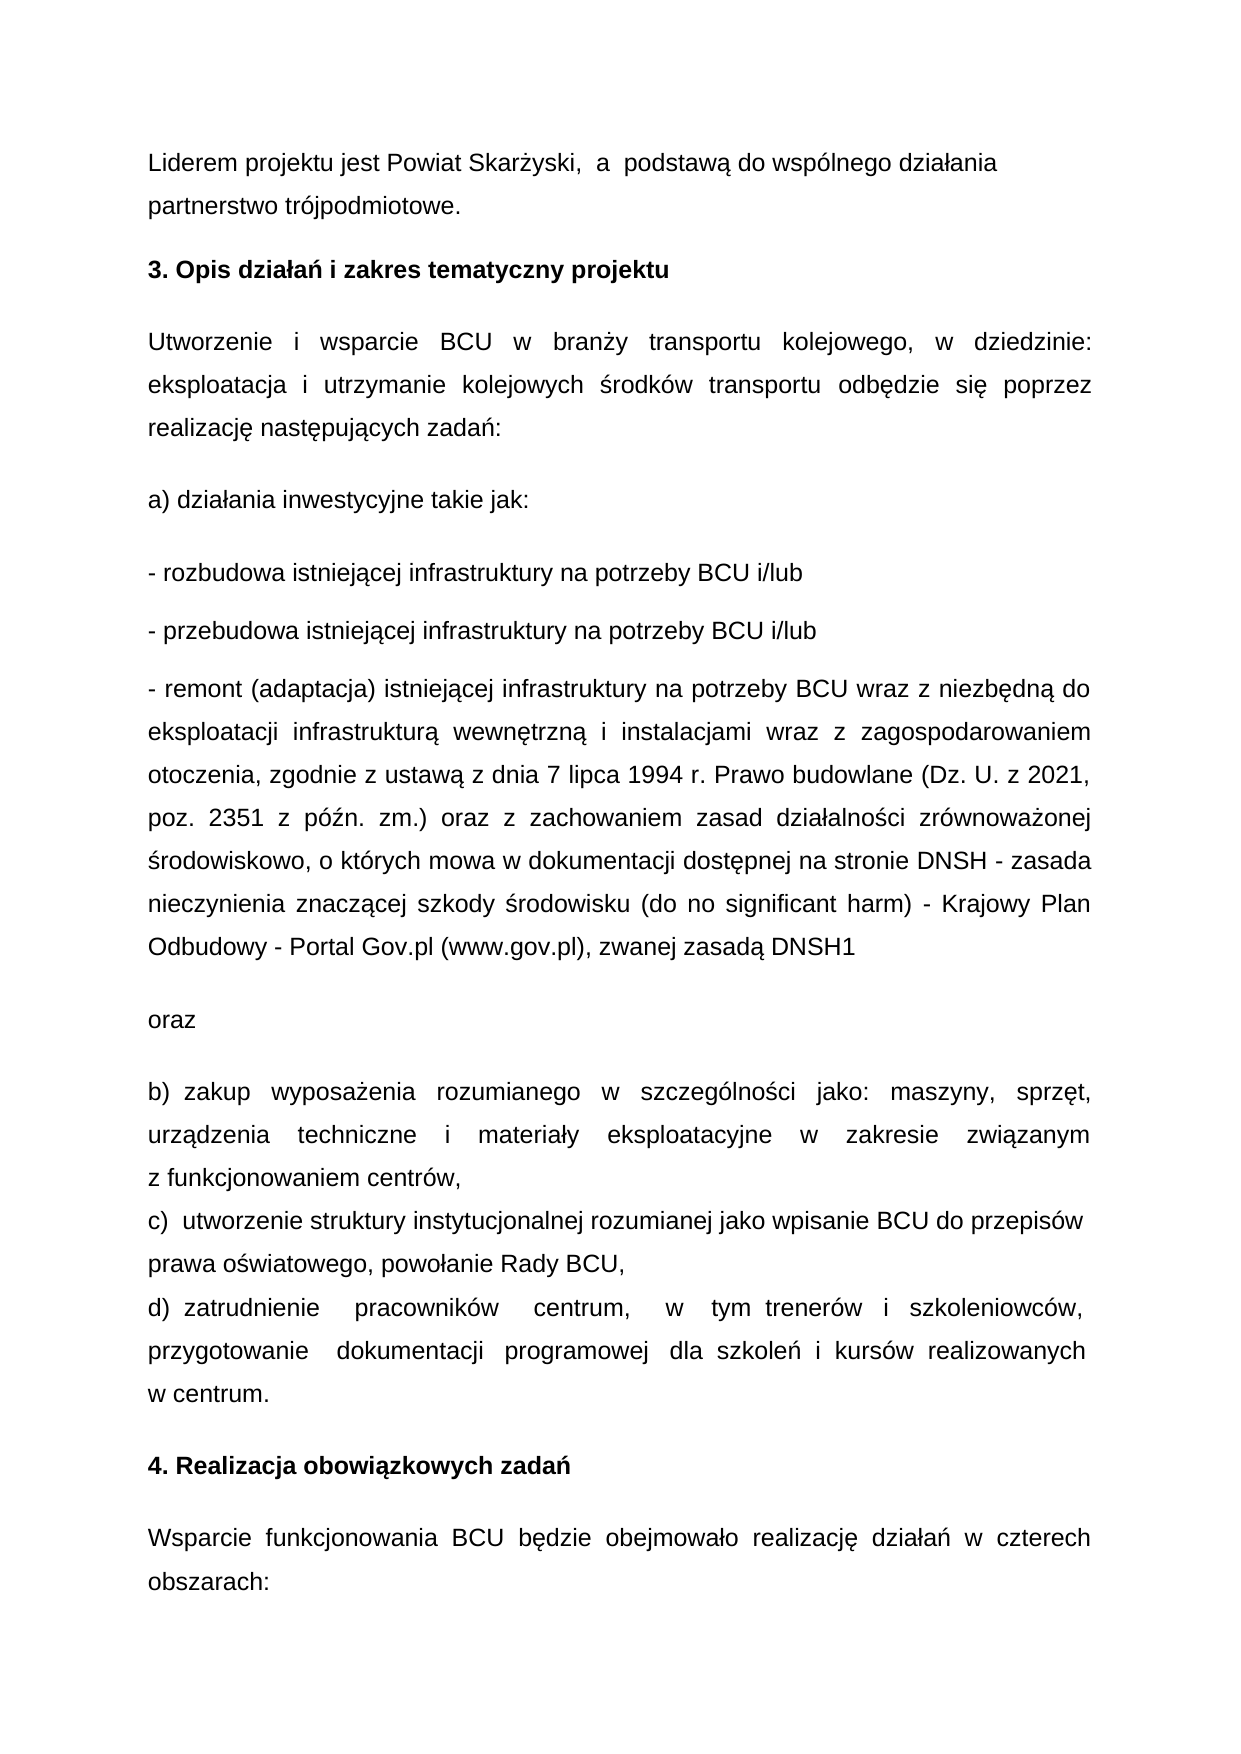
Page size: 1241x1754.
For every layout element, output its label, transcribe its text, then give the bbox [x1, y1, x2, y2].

text 4. Realizacja obowiązkowych zadań [148, 1451, 1093, 1480]
text oraz [148, 1005, 1093, 1033]
text a) działania inwestycyjne takie jak: [148, 486, 1093, 514]
text - przebudowa istniejącej infrastruktury na potrzeby BCU i/lub [148, 616, 1093, 644]
text Utworzenie i wsparcie BCU w branży transportu kolejowego, w dziedzinie: eksploatacja i utrzymanie kolejowych środków transportu odbędzie się poprzez realizację następujących zadań: [148, 327, 1093, 442]
text - rozbudowa istniejącej infrastruktury na potrzeby BCU i/lub [148, 558, 1093, 587]
text - remont (adaptacja) istniejącej infrastruktury na potrzeby BCU wraz z niezbędną do eksploatacji infrastrukturą wewnętrzną i instalacjami wraz z zagospodarowaniem otoczenia, zgodnie z ustawą z dnia 7 lipca 1994 r. Prawo budowlane (Dz. U. z 2021, poz. 2351 z późn. zm.) oraz z zachowaniem zasad działalności zrównoważonej środowiskowo, o których mowa w dokumentacji dostępnej na stronie DNSH - zasada nieczynienia znaczącej szkody środowisku (do no significant harm) - Krajowy Plan Odbudowy - Portal Gov.pl (www.gov.pl), zwanej zasadą DNSH1 [148, 674, 1093, 961]
text 3. Opis działań i zakres tematyczny projektu [148, 255, 1093, 283]
text Wsparcie funkcjonowania BCU będzie obejmowało realizację działań w czterech obszarach: [148, 1523, 1093, 1595]
text b) zakup wyposażenia rozumianego w szczególności jako: maszyny, sprzęt, urządzenia techniczne i materiały eksploatacyjne w zakresie związanym z funkcjonowaniem centrów, c) utworzenie struktury instytucjonalnej rozumianej jako wpisanie BCU do przepisów prawa oświatowego, powołanie Rady BCU, d) zatrudnienie pracowników centrum, w tym trenerów i szkoleniowców, przygotowanie dokumentacji programowej dla szkoleń i kursów realizowanych w centrum. [148, 1077, 1093, 1408]
text Liderem projektu jest Powiat Skarżyski, a podstawą do wspólnego działania partnerstwo trójpodmiotowe. [148, 148, 1093, 219]
